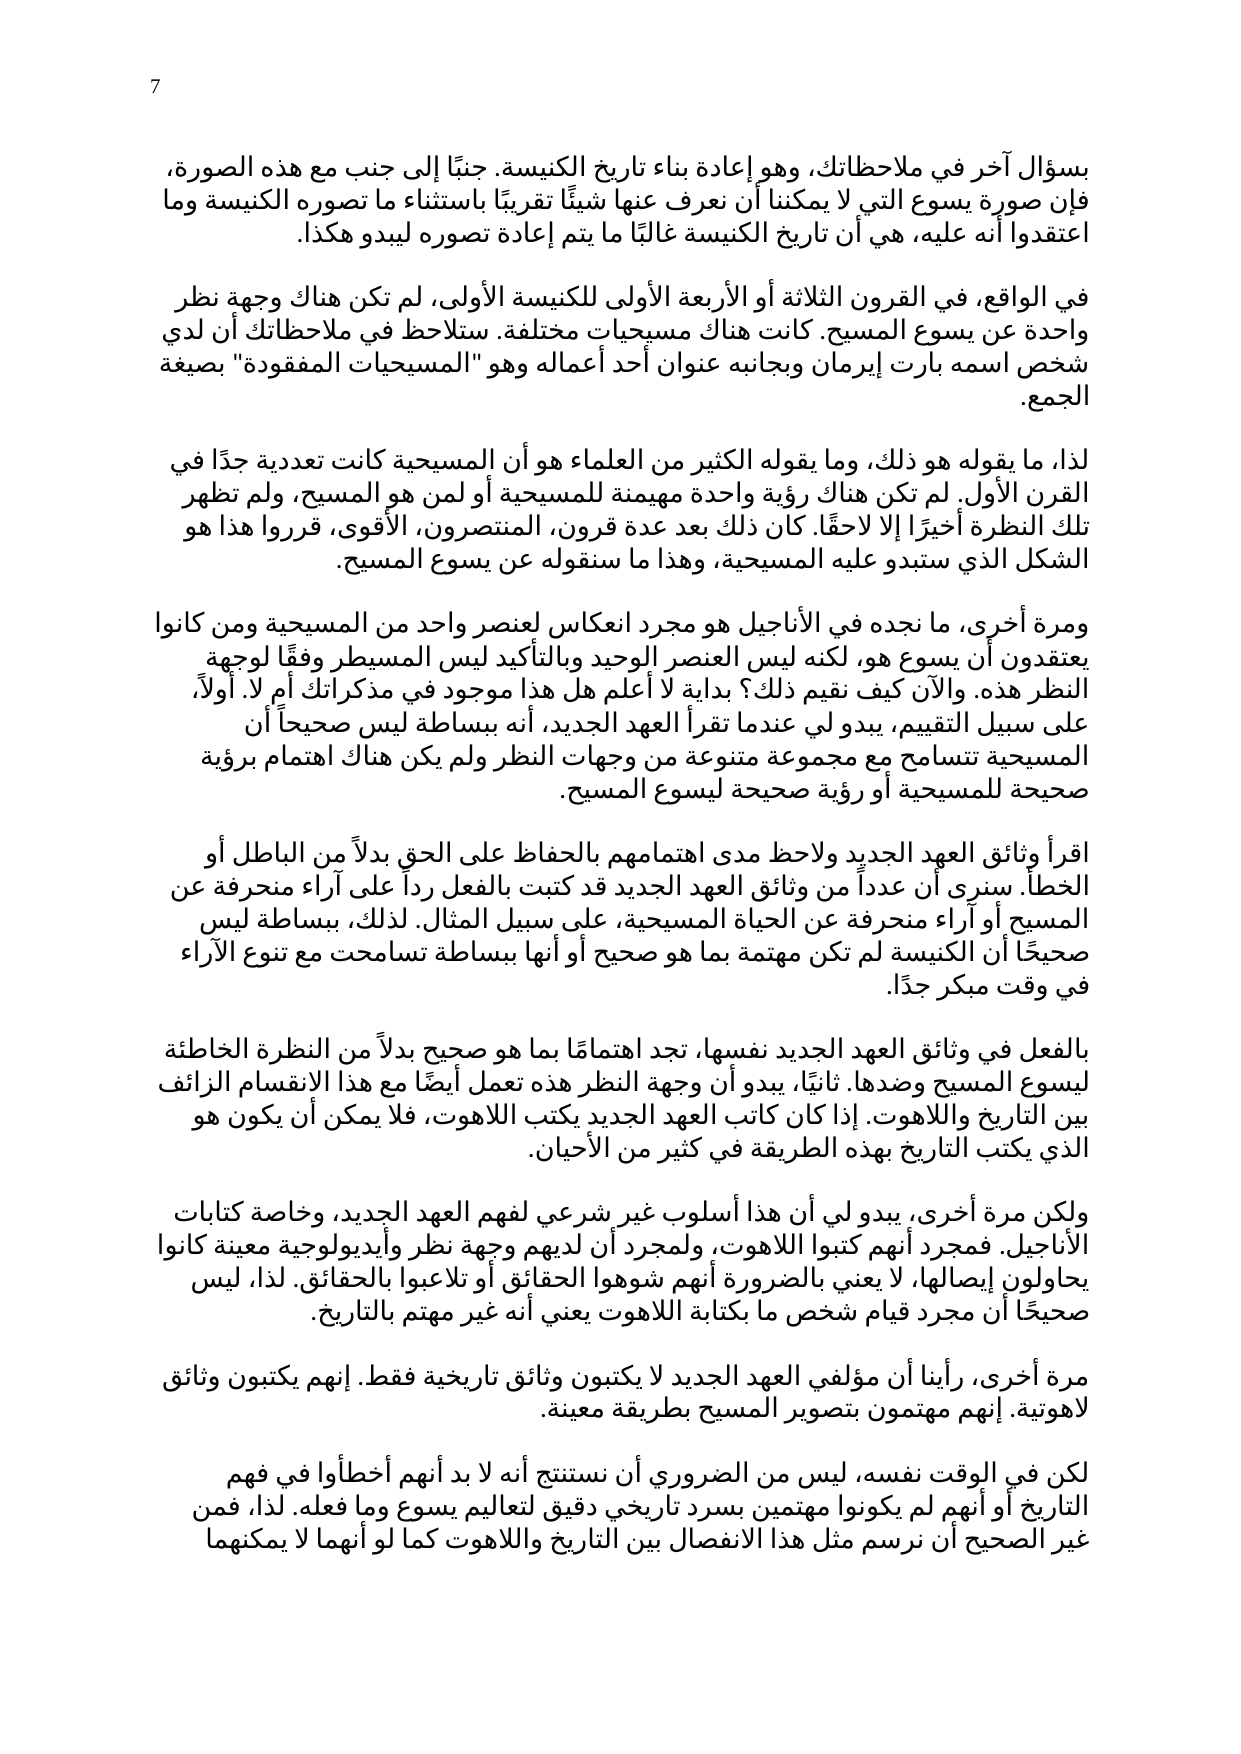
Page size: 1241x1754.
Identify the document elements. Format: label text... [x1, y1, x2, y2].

text ومرة أخرى، ما نجده في الأناجيل هو مجرد انعكاس لعنصر واحد من المسيحية ومن كانوا يعتقدون أن يسوع هو، لكنه ليس العنصر الوحيد وبالتأكيد ليس المسيطر وفقًا لوجهة النظر هذه. والآن كيف نقيم ذلك؟ بداية لا أعلم هل هذا موجود في مذكراتك أم لا. أولاً، على سبيل التقييم، يبدو لي عندما تقرأ العهد الجديد، أنه ببساطة ليس صحيحاً أن المسيحية تتسامح مع مجموعة متنوعة من وجهات النظر ولم يكن هناك اهتمام برؤية صحيحة للمسيحية أو رؤية صحيحة ليسوع المسيح. [150, 607, 1090, 805]
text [150, 1456, 1090, 1555]
text لذا، ما يقوله هو ذلك، وما يقوله الكثير من العلماء هو أن المسيحية كانت تعددية جدًا في القرن الأول. لم تكن هناك رؤية واحدة مهيمنة للمسيحية أو لمن هو المسيح، ولم تظهر تلك النظرة أخيرًا إلا لاحقًا. كان ذلك بعد عدة قرون، المنتصرون، الأقوى، قرروا هذا هو الشكل الذي ستبدو عليه المسيحية، وهذا ما سنقوله عن يسوع المسيح. [150, 443, 1090, 576]
text في الواقع، في القرون الثلاثة أو الأربعة الأولى للكنيسة الأولى، لم تكن هناك وجهة نظر واحدة عن يسوع المسيح. كانت هناك مسيحيات مختلفة. ستلاحظ في ملاحظاتك أن لدي شخص اسمه بارت إيرمان وبجانبه عنوان أحد أعماله وهو "المسيحيات المفقودة" بصيغة الجمع. [150, 280, 1090, 412]
text بالفعل في وثائق العهد الجديد نفسها، تجد اهتمامًا بما هو صحيح بدلاً من النظرة الخاطئة ليسوع المسيح وضدها. ثانيًا، يبدو أن وجهة النظر هذه تعمل أيضًا مع هذا الانقسام الزائف بين التاريخ واللاهوت. إذا كان كاتب العهد الجديد يكتب اللاهوت، فلا يمكن أن يكون هو الذي يكتب التاريخ بهذه الطريقة في كثير من الأحيان. [150, 1032, 1090, 1164]
text اقرأ وثائق العهد الجديد ولاحظ مدى اهتمامهم بالحفاظ على الحق بدلاً من الباطل أو الخطأ. سنرى أن عدداً من وثائق العهد الجديد قد كتبت بالفعل رداً على آراء منحرفة عن المسيح أو آراء منحرفة عن الحياة المسيحية، على سبيل المثال. لذلك، ببساطة ليس صحيحًا أن الكنيسة لم تكن مهتمة بما هو صحيح أو أنها ببساطة تسامحت مع تنوع الآراء في وقت مبكر جدًا. [150, 836, 1090, 1001]
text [150, 150, 1090, 249]
text مرة أخرى، رأينا أن مؤلفي العهد الجديد لا يكتبون وثائق تاريخية فقط. إنهم يكتبون وثائق لاهوتية. إنهم مهتمون بتصوير المسيح بطريقة معينة. [150, 1359, 1090, 1425]
text ولكن مرة أخرى، يبدو لي أن هذا أسلوب غير شرعي لفهم العهد الجديد، وخاصة كتابات الأناجيل. فمجرد أنهم كتبوا اللاهوت، ولمجرد أن لديهم وجهة نظر وأيديولوجية معينة كانوا يحاولون إيصالها، لا يعني بالضرورة أنهم شوهوا الحقائق أو تلاعبوا بالحقائق. لذا، ليس صحيحًا أن مجرد قيام شخص ما بكتابة اللاهوت يعني أنه غير مهتم بالتاريخ. [150, 1195, 1090, 1327]
